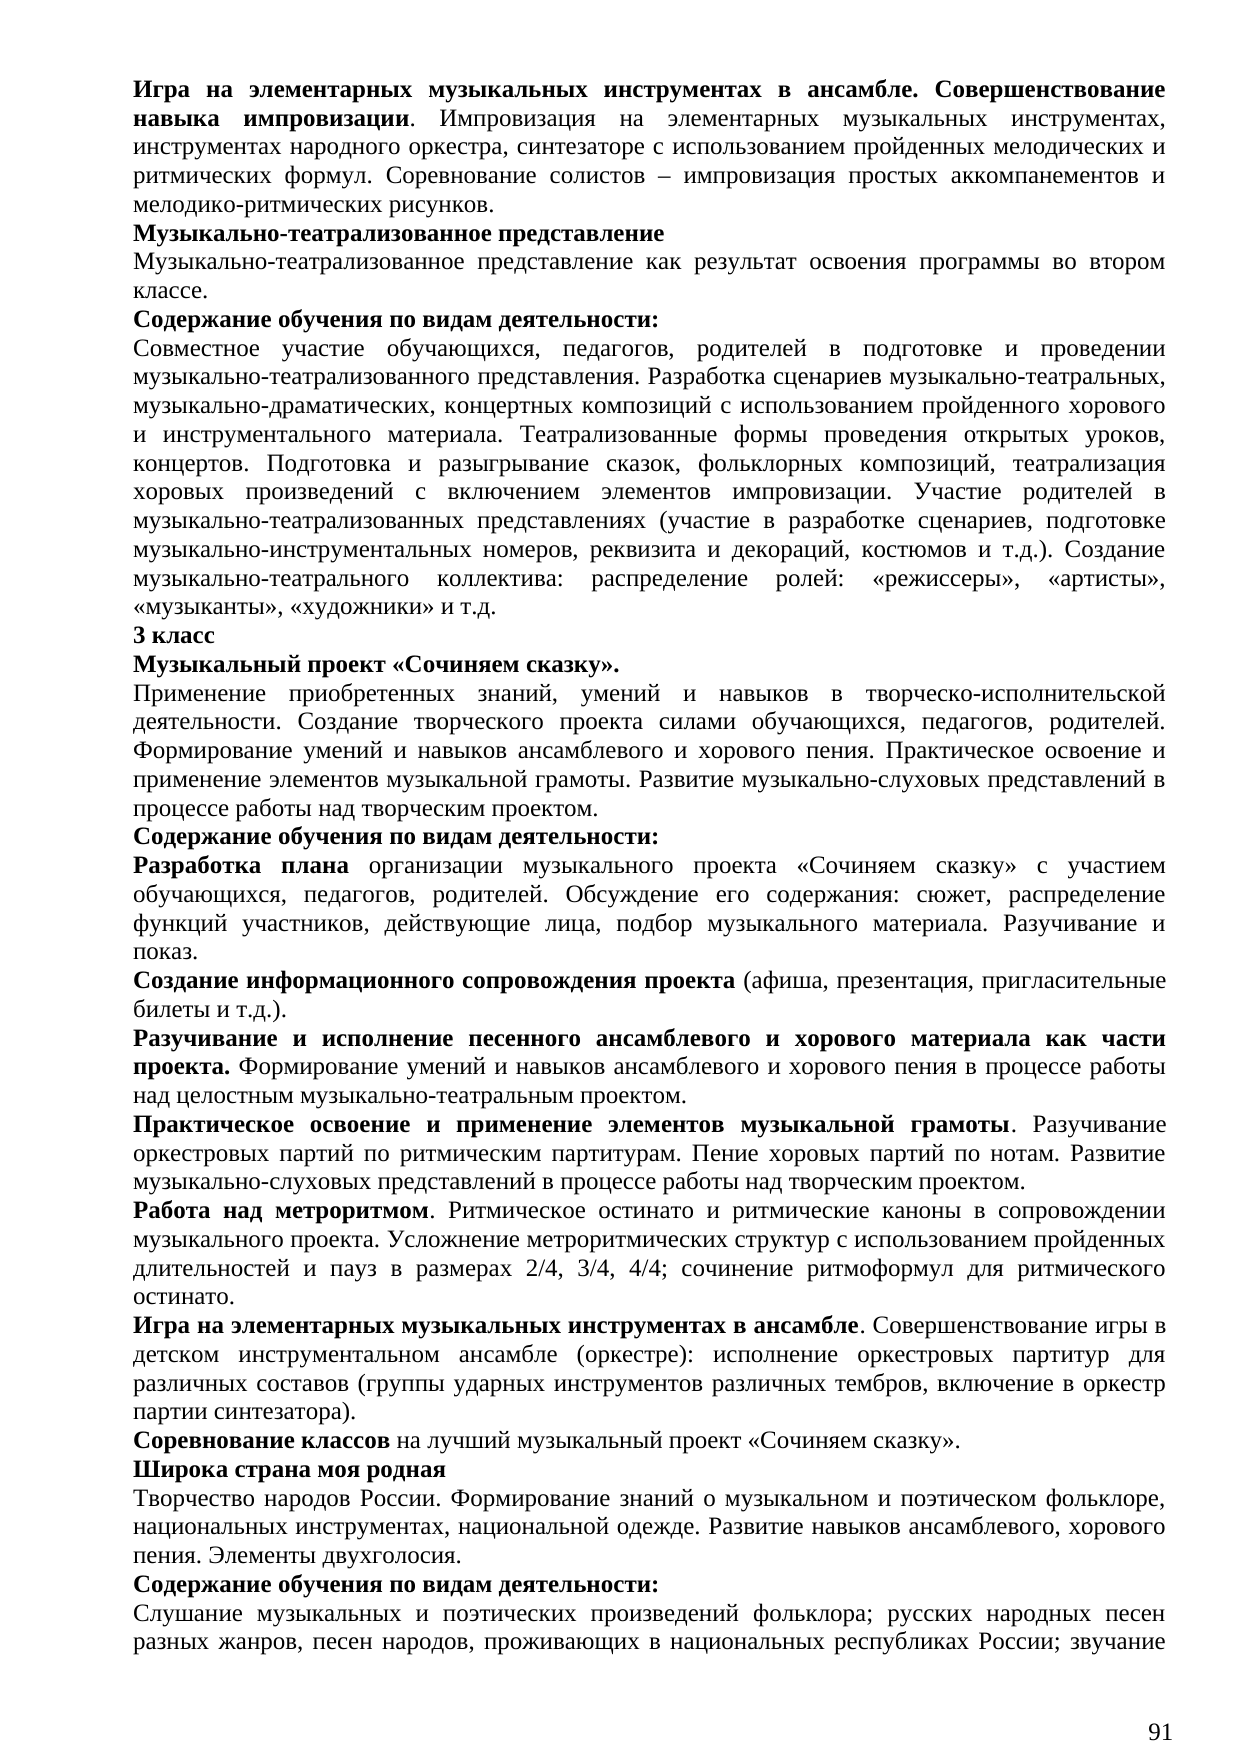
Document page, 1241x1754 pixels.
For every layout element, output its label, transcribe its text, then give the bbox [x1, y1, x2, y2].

text Разучивание и исполнение песенного ансамблевого и хорового материала как части проекта. Формирование умений и навыков ансамблевого и хорового пения в процессе работы над целостным музыкально-театральным проектом. [133, 1023, 1167, 1109]
text Содержание обучения по видам деятельности: [133, 1569, 1167, 1598]
text Совместное участие обучающихся, педагогов, родителей в подготовке и проведении музыкально-театрализованного представления. Разработка сценариев музыкально-театральных, музыкально-драматических, концертных композиций с использованием пройденного хорового и инструментального материала. Театрализованные формы проведения открытых уроков, концертов. Подготовка и разыгрывание сказок, фольклорных композиций, театрализация хоровых произведений с включением элементов импровизации. Участие родителей в музыкально-театрализованных представлениях (участие в разработке сценариев, подготовке музыкально-инструментальных номеров, реквизита и декораций, костюмов и т.д.). Создание музыкально-театрального коллектива: распределение ролей: «режиссеры», «артисты», «музыканты», «художники» и т.д. [133, 333, 1167, 620]
text Разработка плана организации музыкального проекта «Сочиняем сказку» с участием обучающихся, педагогов, родителей. Обсуждение его содержания: сюжет, распределение функций участников, действующие лица, подбор музыкального материала. Разучивание и показ. [133, 850, 1167, 965]
text Практическое освоение и применение элементов музыкальной грамоты. Разучивание оркестровых партий по ритмическим партитурам. Пение хоровых партий по нотам. Развитие музыкально-слуховых представлений в процессе работы над творческим проектом. [133, 1109, 1167, 1195]
text Музыкально-театрализованное представление [133, 218, 1167, 246]
text Музыкально-театрализованное представление как результат освоения программы во втором классе. [133, 246, 1167, 304]
text Игра на элементарных музыкальных инструментах в ансамбле. Совершенствование игры в детском инструментальном ансамбле (оркестре): исполнение оркестровых партитур для различных составов (группы ударных инструментов различных тембров, включение в оркестр партии синтезатора). [133, 1310, 1167, 1425]
text Применение приобретенных знаний, умений и навыков в творческо-исполнительской деятельности. Создание творческого проекта силами обучающихся, педагогов, родителей. Формирование умений и навыков ансамблевого и хорового пения. Практическое освоение и применение элементов музыкальной грамоты. Развитие музыкально-слуховых представлений в процессе работы над творческим проектом. [133, 678, 1167, 821]
text Соревнование классов на лучший музыкальный проект «Сочиняем сказку». [133, 1425, 1167, 1454]
text Содержание обучения по видам деятельности: [133, 821, 1167, 850]
text Работа над метроритмом. Ритмическое остинато и ритмические каноны в сопровождении музыкального проекта. Усложнение метроритмических структур с использованием пройденных длительностей и пауз в размерах 2/4, 3/4, 4/4; сочинение ритмоформул для ритмического остинато. [133, 1195, 1167, 1310]
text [133, 1598, 1167, 1655]
text Широка страна моя родная [133, 1454, 1167, 1483]
text Творчество народов России. Формирование знаний о музыкальном и поэтическом фольклоре, национальных инструментах, национальной одежде. Развитие навыков ансамблевого, хорового пения. Элементы двухголосия. [133, 1483, 1167, 1569]
text Музыкальный проект «Сочиняем сказку». [133, 649, 1167, 678]
text Содержание обучения по видам деятельности: [133, 304, 1167, 333]
text Создание информационного сопровождения проекта (афиша, презентация, пригласительные билеты и т.д.). [133, 965, 1167, 1023]
text 3 класс [133, 620, 1167, 649]
text Игра на элементарных музыкальных инструментах в ансамбле. Совершенствование навыка импровизации. Импровизация на элементарных музыкальных инструментах, инструментах народного оркестра, синтезаторе с использованием пройденных мелодических и ритмических формул. Соревнование солистов – импровизация простых аккомпанементов и мелодико-ритмических рисунков. [133, 74, 1167, 218]
